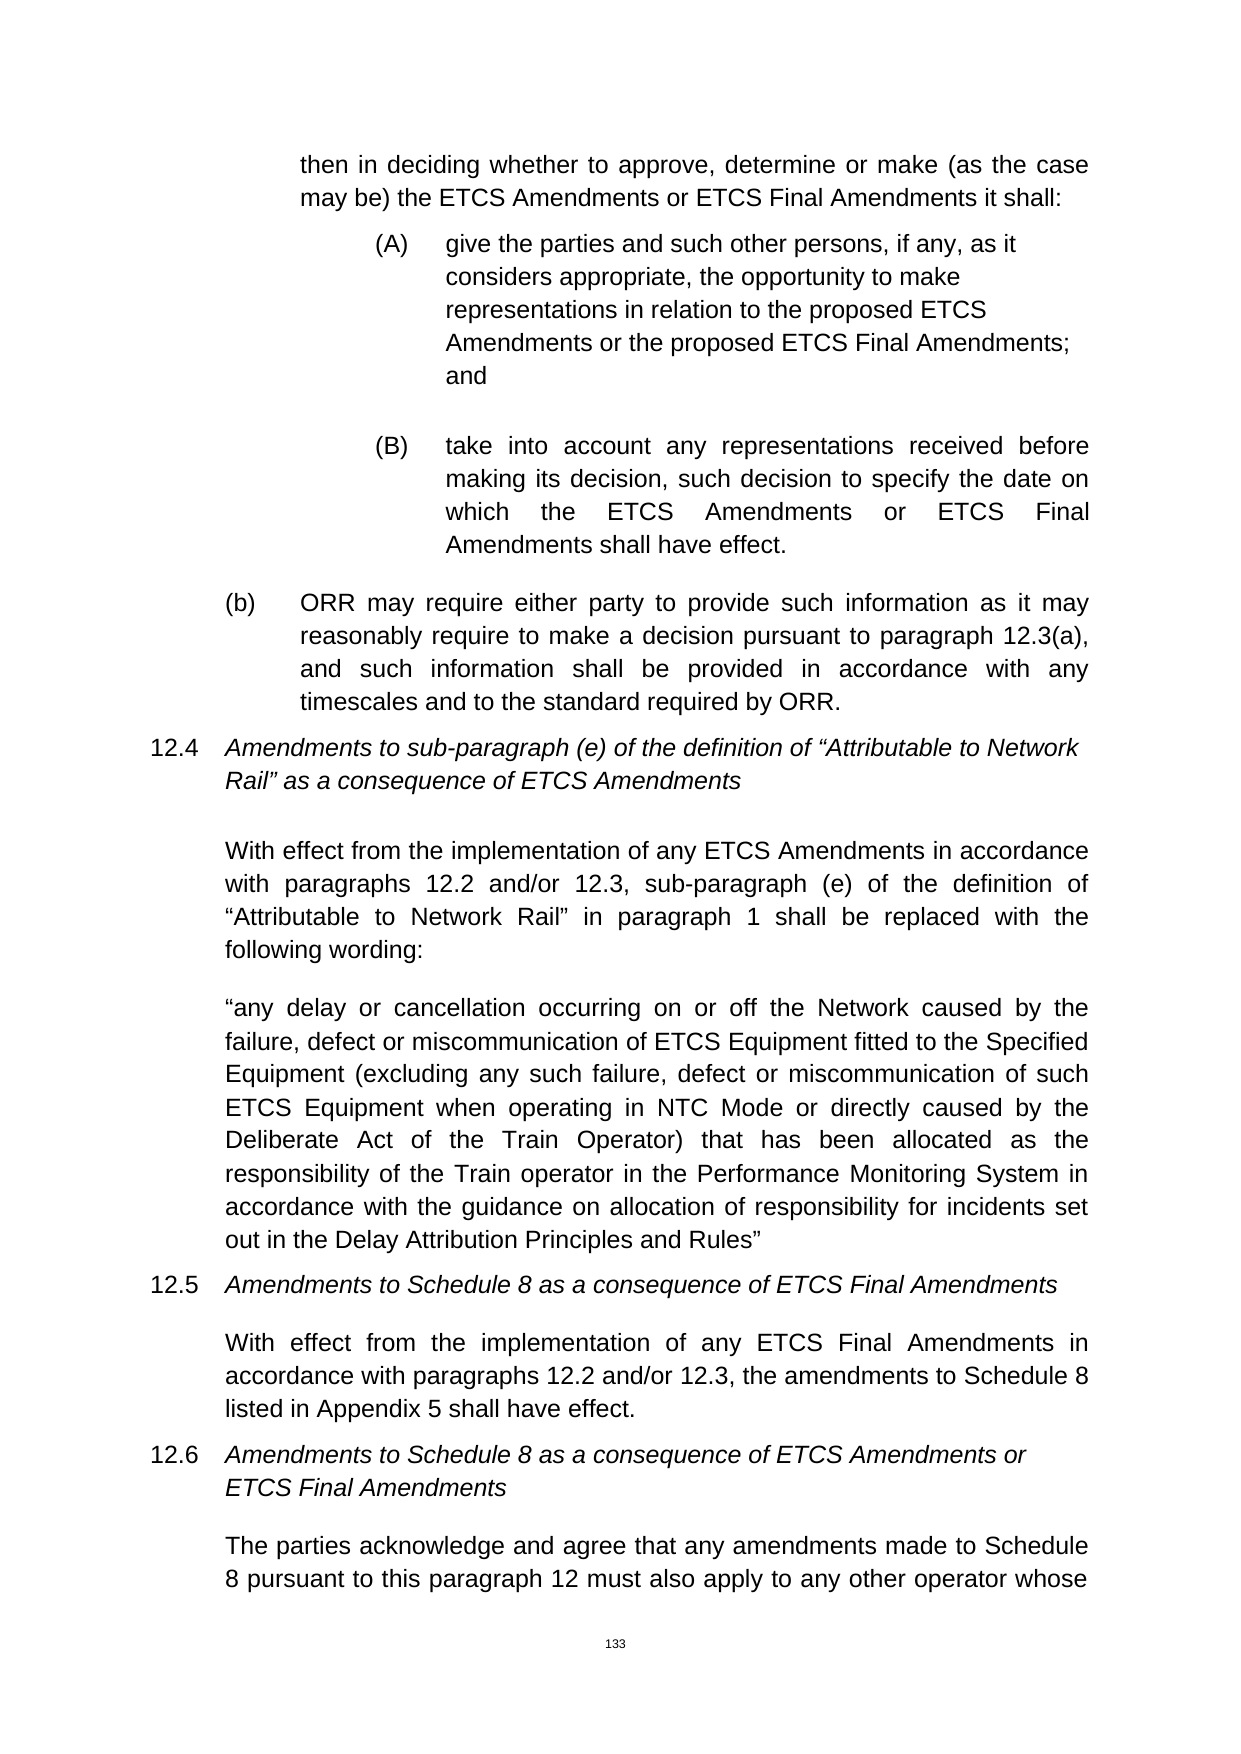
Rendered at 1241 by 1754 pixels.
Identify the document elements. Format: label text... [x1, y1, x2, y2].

list Amendments to sub-paragraph (e) of the definition of “Attributable to Network Rail” as a consequence of ETCS Amendments [150, 733, 1090, 794]
list give the parties and such other persons, if any, as it considers appropriate, the opportunity to make representations in relation to the proposed ETCS Amendments or the proposed ETCS Final Amendments; and [375, 228, 1090, 389]
text (B) take into account any representations received before making its decision, such decision to specify the date on which the ETCS Amendments or ETCS Final Amendments shall have effect. [375, 431, 1090, 559]
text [225, 1531, 1090, 1592]
text With effect from the implementation of any ETCS Amendments in accordance with paragraphs 12.2 and/or 12.3, sub-paragraph (e) of the definition of “Attributable to Network Rail” in paragraph 1 shall be replaced with the following wording: [225, 836, 1090, 964]
list Amendments to Schedule 8 as a consequence of ETCS Final Amendments [150, 1270, 1090, 1299]
text With effect from the implementation of any ETCS Final Amendments in accordance with paragraphs 12.2 and/or 12.3, the amendments to Schedule 8 listed in Appendix 5 shall have effect. [225, 1328, 1090, 1423]
text then in deciding whether to approve, determine or make (as the case may be) the ETCS Amendments or ETCS Final Amendments it shall: [300, 150, 1090, 212]
list Amendments to Schedule 8 as a consequence of ETCS Amendments or ETCS Final Amendments [150, 1440, 1090, 1501]
text (b) ORR may require either party to provide such information as it may reasonably require to make a decision pursuant to paragraph 12.3(a), and such information shall be provided in accordance with any timescales and to the standard required by ORR. [225, 588, 1090, 716]
text “any delay or cancellation occurring on or off the Network caused by the failure, defect or miscommunication of ETCS Equipment fitted to the Specified Equipment (excluding any such failure, defect or miscommunication of such ETCS Equipment when operating in NTC Mode or directly caused by the Deliberate Act of the Train Operator) that has been allocated as the responsibility of the Train operator in the Performance Monitoring System in accordance with the guidance on allocation of responsibility for incidents set out in the Delay Attribution Principles and Rules” [225, 993, 1090, 1253]
